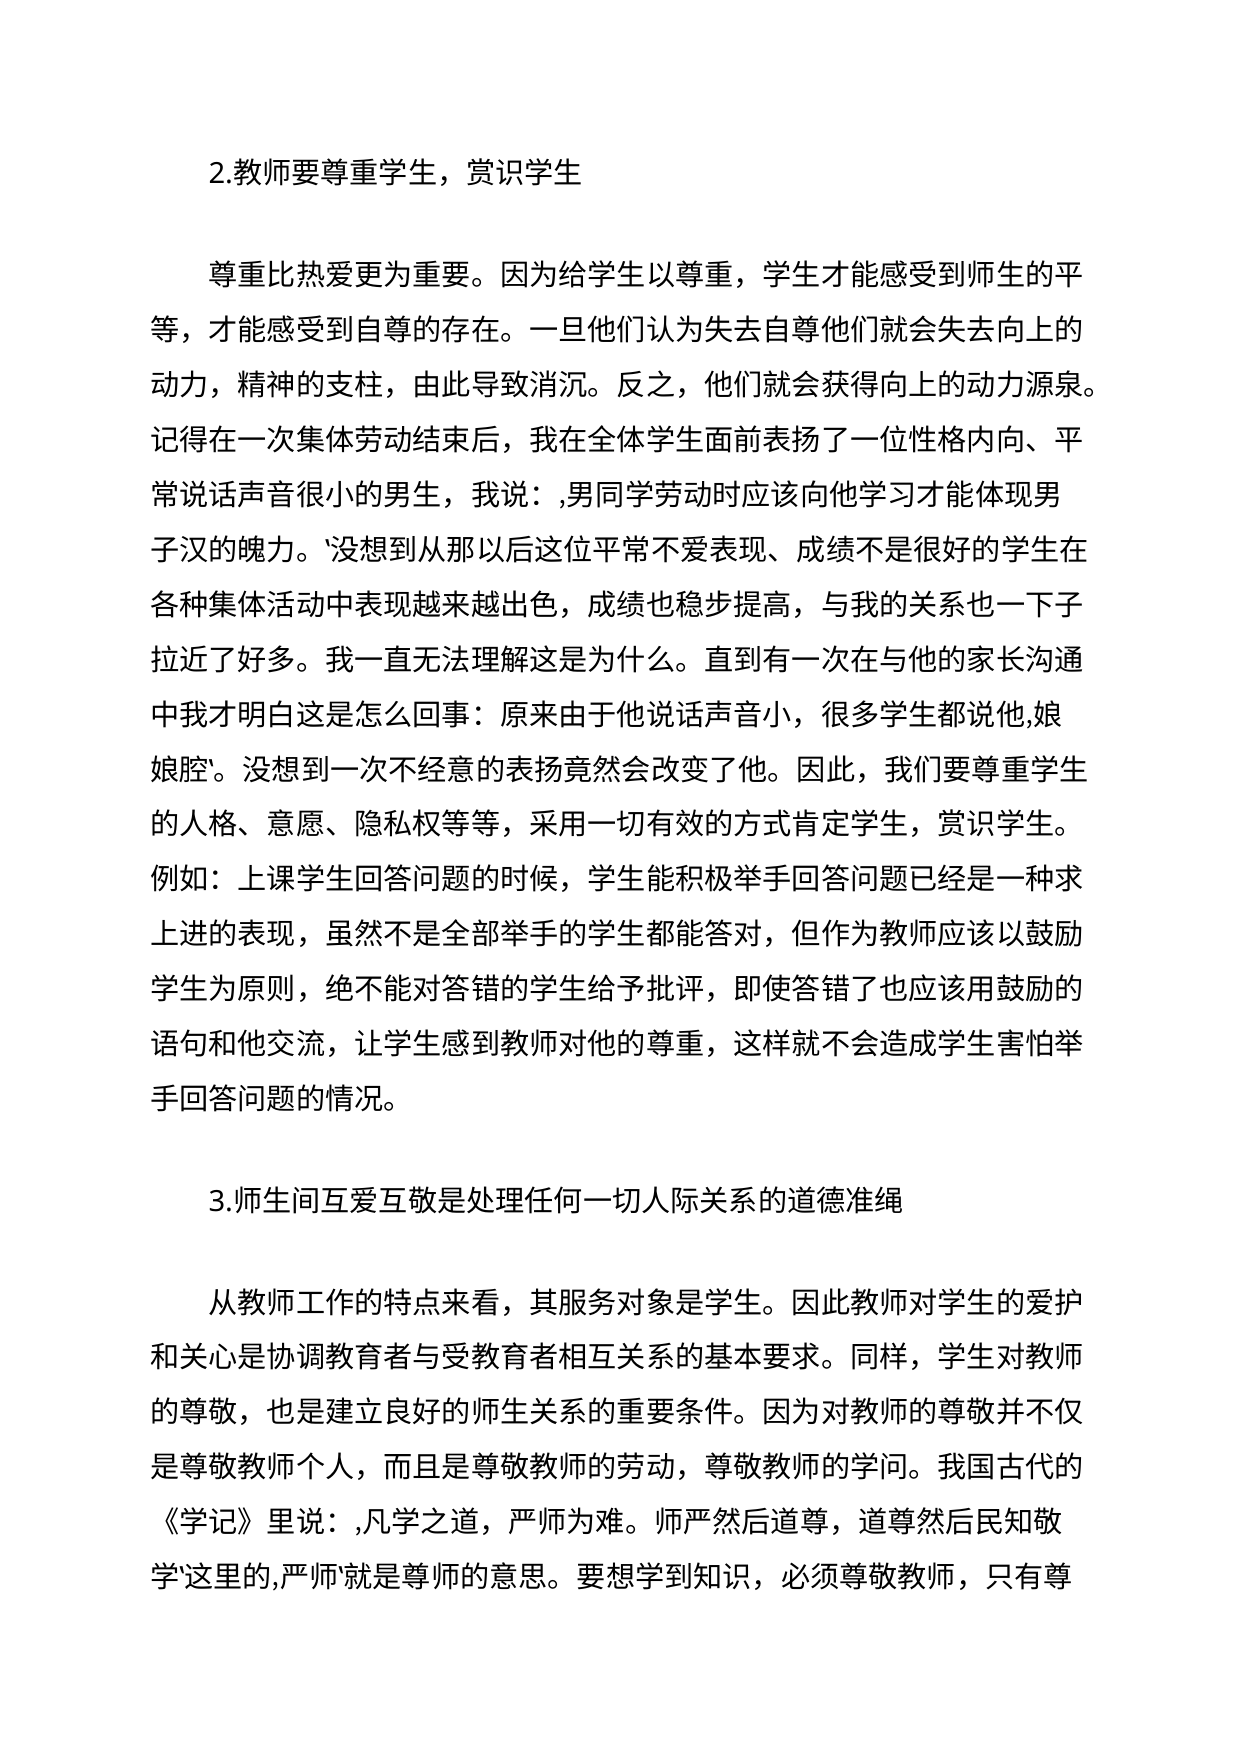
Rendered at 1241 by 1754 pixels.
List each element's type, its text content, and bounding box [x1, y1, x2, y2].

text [150, 1279, 1090, 1596]
text 2.教师要尊重学生，赏识学生 [150, 150, 1090, 192]
text 尊重比热爱更为重要。因为给学生以尊重，学生才能感受到师生的平等，才能感受到自尊的存在。一旦他们认为失去自尊他们就会失去向上的动力，精神的支柱，由此导致消沉。反之，他们就会获得向上的动力源泉。记得在一次集体劳动结束后，我在全体学生面前表扬了一位性格内向、平常说话声音很小的男生，我说：‚男同学劳动时应该向他学习才能体现男子汉的魄力。‛没想到从那以后这位平常不爱表现、成绩不是很好的学生在各种集体活动中表现越来越出色，成绩也稳步提高，与我的关系也一下子拉近了好多。我一直无法理解这是为什么。直到有一次在与他的家长沟通中我才明白这是怎么回事：原来由于他说话声音小，很多学生都说他‚娘娘腔‛。没想到一次不经意的表扬竟然会改变了他。因此，我们要尊重学生的人格、意愿、隐私权等等，采用一切有效的方式肯定学生，赏识学生。例如：上课学生回答问题的时候，学生能积极举手回答问题已经是一种求上进的表现，虽然不是全部举手的学生都能答对，但作为教师应该以鼓励学生为原则，绝不能对答错的学生给予批评，即使答错了也应该用鼓励的语句和他交流，让学生感到教师对他的尊重，这样就不会造成学生害怕举手回答问题的情况。 [150, 252, 1090, 1118]
text 3.师生间互爱互敬是处理任何一切人际关系的道德准绳 [150, 1177, 1090, 1219]
